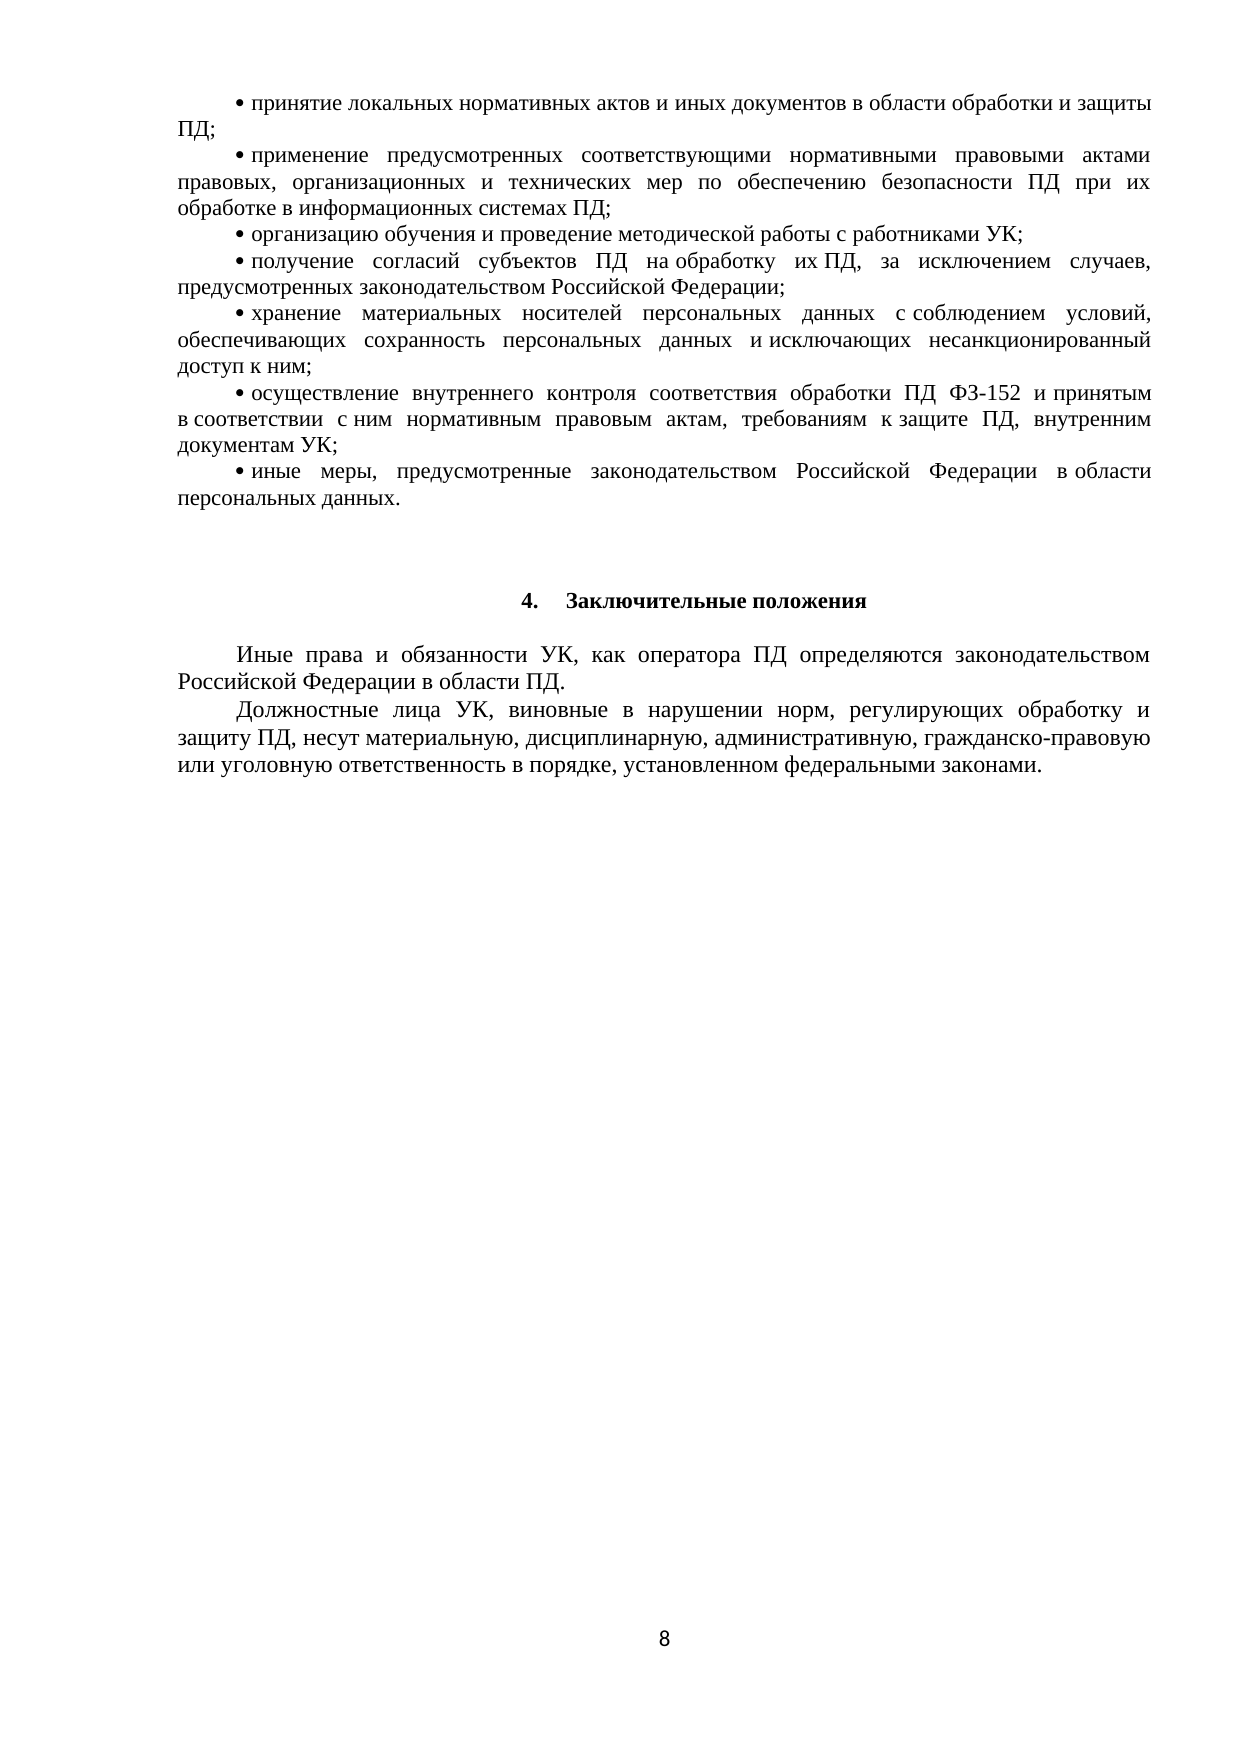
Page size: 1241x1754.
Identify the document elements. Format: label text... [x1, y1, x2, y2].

text Должностные лица УК, виновные в нарушении норм, регулирующих обработку и защиту ПД, несут материальную, дисциплинарную, административную, гражданско-правовую или уголовную ответственность в порядке, установленном федеральными законами. [177, 695, 1152, 778]
list осуществление внутреннего контроля соответствия обработки ПД ФЗ-152 и принятым в соответствии с ним нормативным правовым актам, требованиям к защите ПД, внутренним документам УК; [177, 378, 1152, 458]
list применение предусмотренных соответствующими нормативными правовыми актами правовых, организационных и технических мер по обеспечению безопасности ПД при их обработке в информационных системах ПД; [177, 141, 1152, 220]
list Заключительные положения [177, 587, 1152, 613]
list иные меры, предусмотренные законодательством Российской Федерации в области персональных данных. [177, 458, 1152, 510]
list принятие локальных нормативных актов и иных документов в области обработки и защиты ПД; [177, 89, 1152, 141]
text Иные права и обязанности УК, как оператора ПД определяются законодательством Российской Федерации в области ПД. [177, 640, 1152, 695]
list хранение материальных носителей персональных данных с соблюдением условий, обеспечивающих сохранность персональных данных и исключающих несанкционированный доступ к ним; [177, 299, 1152, 378]
list организацию обучения и проведение методической работы с работниками УК; [177, 220, 1152, 247]
list получение согласий субъектов ПД на обработку их ПД, за исключением случаев, предусмотренных законодательством Российской Федерации; [177, 247, 1152, 299]
